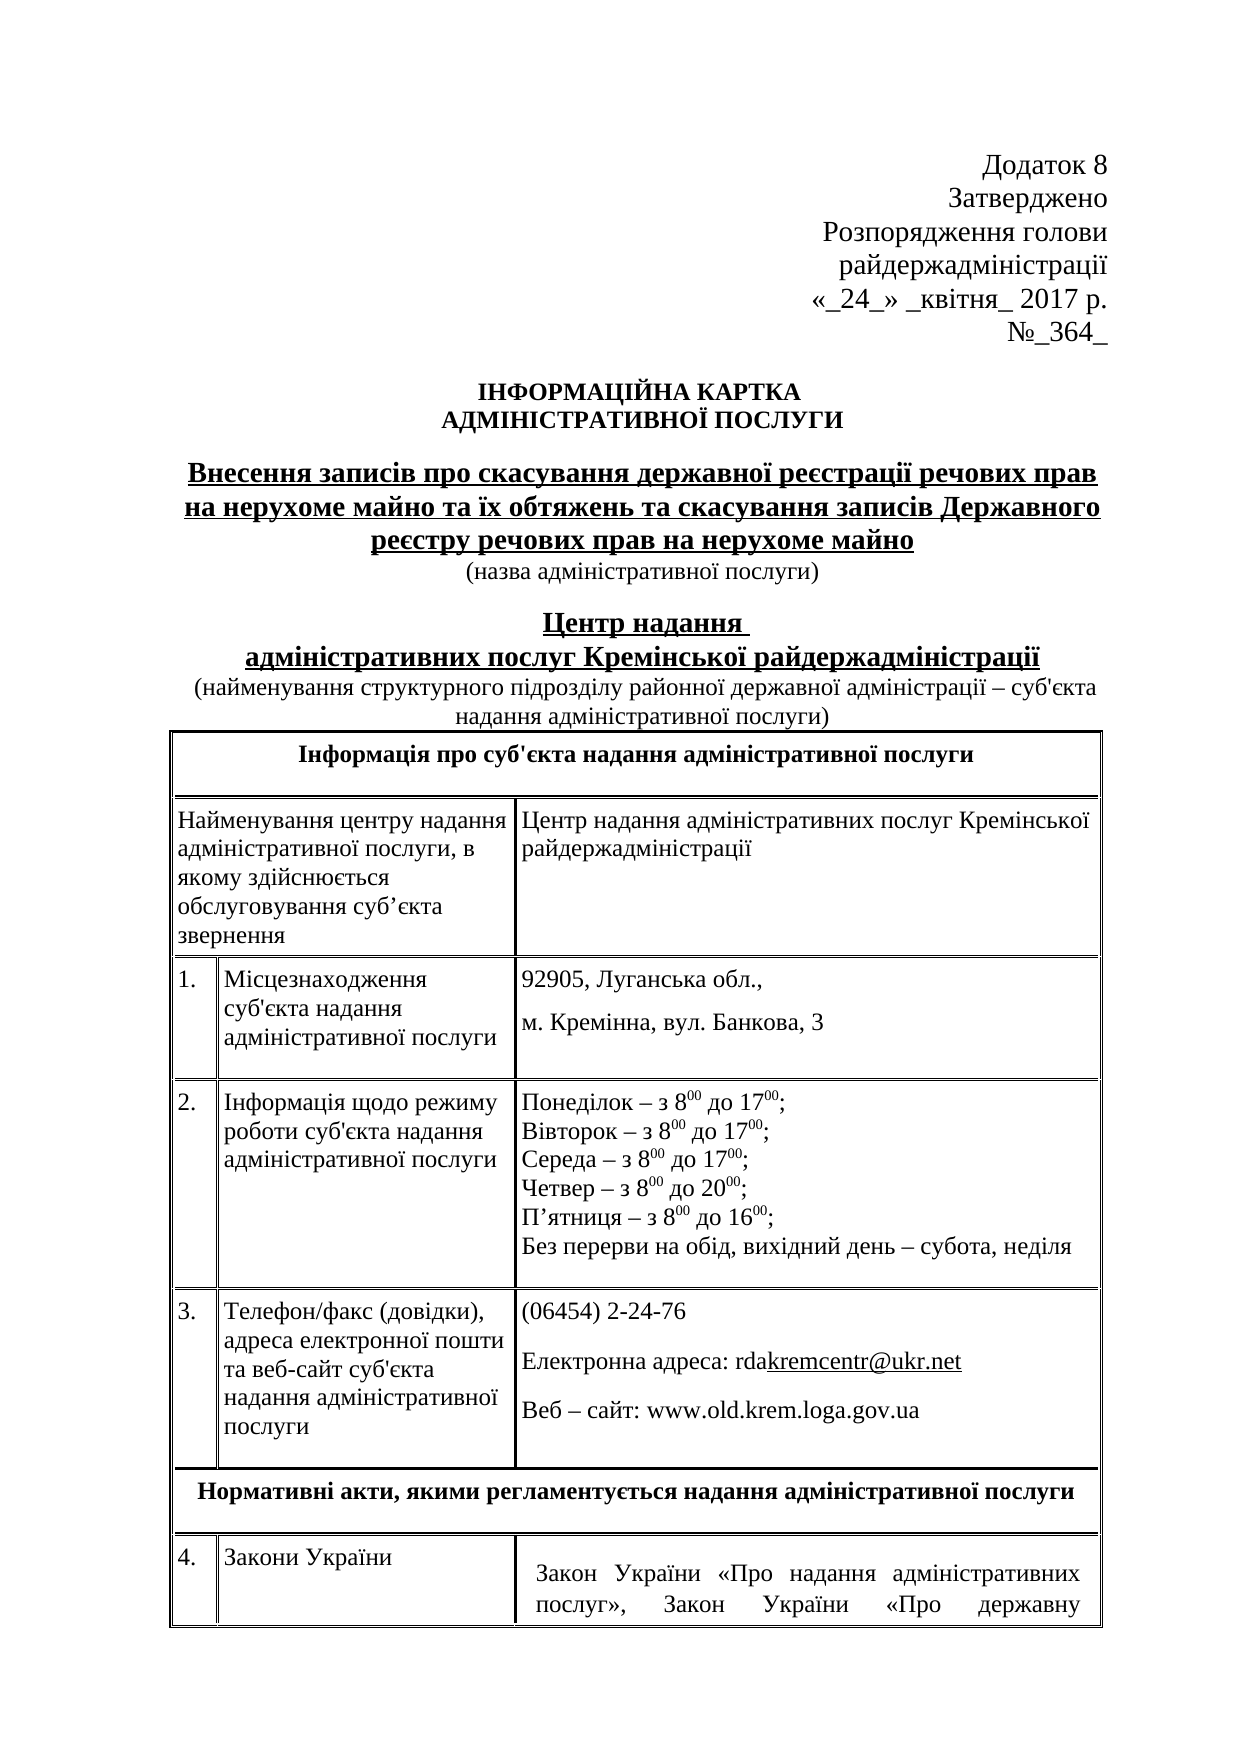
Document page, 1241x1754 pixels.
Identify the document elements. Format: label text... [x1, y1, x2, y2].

text Затверджено [177, 180, 1107, 214]
table_cell Центр надання адміністративних послуг Кремінської райдержадміністрації [517, 795, 1100, 955]
table_cell 92905, Луганська обл., м. Кремінна, вул. Банкова, 3 [515, 955, 1101, 1078]
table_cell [515, 1532, 1100, 1624]
text Розпорядження голови [177, 214, 1107, 247]
table_cell Інформація щодо режиму роботи суб'єкта надання адміністративної послуги [219, 1081, 514, 1287]
table_cell 1. [171, 955, 217, 1078]
text Додаток 8 [177, 147, 1107, 180]
table_cell Нормативні акти, якими регламентується надання адміністративної послуги [173, 1467, 1100, 1532]
text (найменування структурного підрозділу районної державної адміністрації – суб'єкта надання адміністративної послуги) [177, 672, 1107, 730]
table_cell (06454) 2-24-76 Електронна адреса: rdakremcentr@ukr.net Веб – сайт: www.old.krem.loga.gov.ua [515, 1287, 1101, 1467]
text №_364_ [177, 314, 1107, 348]
text райдержадміністрації [177, 247, 1107, 281]
text ІНФОРМАЦІЙНА КАРТКА АДМІНІСТРАТИВНОЇ ПОСЛУГИ [177, 377, 1107, 434]
table_cell Місцезнаходження суб'єкта надання адміністративної послуги [219, 958, 514, 1078]
text Центр надання [177, 605, 1107, 639]
table_cell Понеділок – з 800 до 1700; Вівторок – з 800 до 1700; Середа – з 800 до 1700; Четвер – з 800 до 2000; П’ятниця – з 800 до 1600; Без перерви на обід, вихідний день – субота, неділя [515, 1078, 1101, 1287]
table_cell 3. [171, 1287, 217, 1467]
text Внесення записів про скасування державної реєстрації речових прав на нерухоме майно та їх обтяжень та скасування записів Державного реєстру речових прав на нерухоме майно [177, 455, 1107, 556]
table_cell 2. [171, 1078, 217, 1287]
table_cell Найменування центру надання адміністративної послуги, в якому здійснюється обслуговування суб’єкта звернення [173, 795, 514, 955]
table_cell Телефон/факс (довідки), адреса електронної пошти та веб-сайт суб'єкта надання адміністративної послуги [219, 1290, 514, 1467]
table_cell 4. [173, 1532, 217, 1624]
text «_24_» _квітня_ 2017 р. [177, 281, 1107, 314]
text (назва адміністративної послуги) [177, 556, 1107, 584]
table_cell Закони України [218, 1536, 515, 1624]
text адміністративних послуг Кремінської райдержадміністрації [177, 639, 1107, 672]
table_header Інформація про суб'єкта надання адміністративної послуги [173, 733, 1100, 795]
